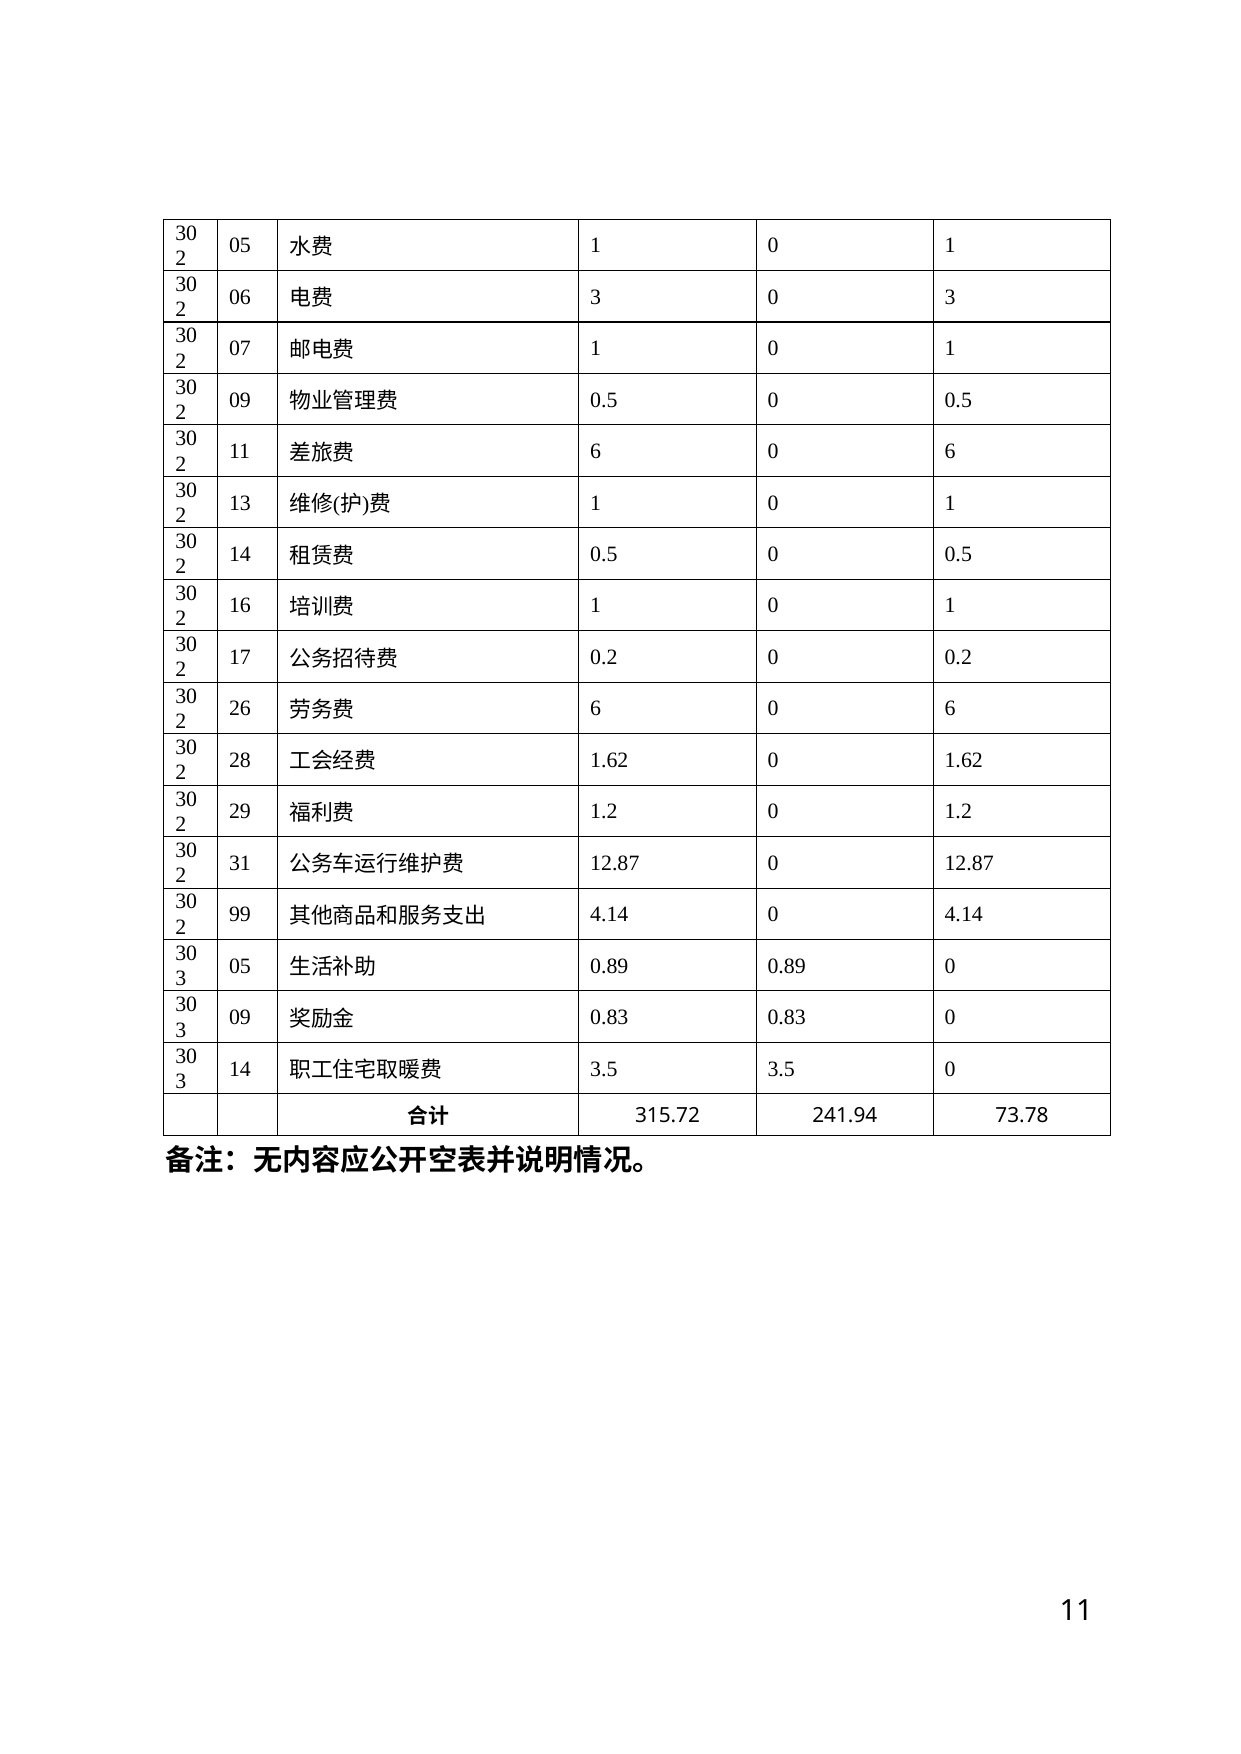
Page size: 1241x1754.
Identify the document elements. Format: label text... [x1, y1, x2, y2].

table_cell 0 [757, 580, 933, 630]
table_cell 0 [757, 271, 933, 321]
table_cell 302 [164, 477, 217, 527]
table_cell 0.83 [579, 991, 756, 1042]
table_cell 4.14 [579, 889, 756, 939]
table_cell 公务招待费 [278, 631, 578, 682]
table_cell 维修(护)费 [278, 477, 578, 527]
table_cell 0.5 [934, 528, 1110, 579]
table_cell 99 [218, 889, 277, 939]
table_cell 0 [757, 528, 933, 579]
table_cell 302 [164, 323, 217, 373]
table_cell 302 [164, 425, 217, 476]
table_cell 6 [934, 683, 1110, 733]
table_cell 302 [164, 631, 217, 682]
table_cell 302 [164, 528, 217, 579]
table_cell 302 [164, 786, 217, 836]
table_cell 303 [164, 940, 217, 990]
table_cell 12.87 [579, 837, 756, 887]
table_cell 302 [164, 734, 217, 784]
table_cell 302 [164, 837, 217, 887]
table_cell 1 [579, 220, 756, 270]
table_cell 09 [218, 991, 277, 1042]
table_cell 05 [218, 940, 277, 990]
table_cell 6 [579, 683, 756, 733]
table_cell 3.5 [579, 1043, 756, 1093]
table_cell 0 [757, 683, 933, 733]
table_cell 6 [579, 425, 756, 476]
table_cell 生活补助 [278, 940, 578, 990]
table_cell 302 [164, 271, 217, 321]
table_cell 其他商品和服务支出 [278, 889, 578, 939]
table_cell 4.14 [934, 889, 1110, 939]
table_cell 邮电费 [278, 323, 578, 373]
table_cell 0.89 [579, 940, 756, 990]
table_cell 劳务费 [278, 683, 578, 733]
table_cell 1 [934, 580, 1110, 630]
table_cell 303 [164, 1043, 217, 1093]
table_cell 0 [757, 837, 933, 887]
table_cell 16 [218, 580, 277, 630]
table_cell 6 [934, 425, 1110, 476]
table_cell 0.5 [934, 374, 1110, 424]
table_cell 13 [218, 477, 277, 527]
table_cell 合计 [278, 1094, 578, 1135]
table_cell 物业管理费 [278, 374, 578, 424]
table_cell 0 [757, 786, 933, 836]
table_cell 1.62 [934, 734, 1110, 784]
table_cell 06 [218, 271, 277, 321]
table_cell 302 [164, 889, 217, 939]
table_cell 0 [757, 631, 933, 682]
table_cell 28 [218, 734, 277, 784]
table_cell 17 [218, 631, 277, 682]
table_cell 0 [757, 889, 933, 939]
table_cell 0 [757, 477, 933, 527]
table_cell 电费 [278, 271, 578, 321]
table_cell 29 [218, 786, 277, 836]
table_cell 31 [218, 837, 277, 887]
table_cell 3 [934, 271, 1110, 321]
table_cell 05 [218, 220, 277, 270]
table_cell [218, 1094, 277, 1135]
table_cell 07 [218, 323, 277, 373]
table_cell 福利费 [278, 786, 578, 836]
table_cell 1 [579, 580, 756, 630]
table_cell 1 [934, 220, 1110, 270]
table_cell 14 [218, 1043, 277, 1093]
table_cell 241.94 [757, 1094, 933, 1135]
table_cell 0 [757, 220, 933, 270]
table_cell 11 [218, 425, 277, 476]
table_cell 1.62 [579, 734, 756, 784]
table_cell 26 [218, 683, 277, 733]
table_cell 14 [218, 528, 277, 579]
table_cell 302 [164, 683, 217, 733]
table_cell 1.2 [579, 786, 756, 836]
table_cell 0 [934, 940, 1110, 990]
table_cell 0 [934, 1043, 1110, 1093]
table_cell 奖励金 [278, 991, 578, 1042]
table_cell 0 [757, 425, 933, 476]
table_cell 水费 [278, 220, 578, 270]
table_cell [164, 1094, 217, 1135]
table_cell 302 [164, 580, 217, 630]
table_cell 0.89 [757, 940, 933, 990]
table_cell 0 [934, 991, 1110, 1042]
table_cell 0.83 [757, 991, 933, 1042]
table_cell 3 [579, 271, 756, 321]
table_cell 1 [579, 323, 756, 373]
table_cell 09 [218, 374, 277, 424]
table_cell 0 [757, 734, 933, 784]
table_cell 0.2 [579, 631, 756, 682]
table_cell 1 [934, 323, 1110, 373]
table_cell 302 [164, 220, 217, 270]
table_cell 公务车运行维护费 [278, 837, 578, 887]
table_cell 职工住宅取暖费 [278, 1043, 578, 1093]
table_cell 0.2 [934, 631, 1110, 682]
table_cell 差旅费 [278, 425, 578, 476]
text 备注：无内容应公开空表并说明情况。 [165, 1136, 1092, 1178]
table_cell 73.78 [934, 1094, 1110, 1135]
table_cell 12.87 [934, 837, 1110, 887]
table_cell 303 [164, 991, 217, 1042]
table_cell 租赁费 [278, 528, 578, 579]
table_cell 3.5 [757, 1043, 933, 1093]
table_cell 0.5 [579, 374, 756, 424]
table_cell 315.72 [579, 1094, 756, 1135]
table_cell 1 [934, 477, 1110, 527]
table_cell 工会经费 [278, 734, 578, 784]
table_cell 1 [579, 477, 756, 527]
table_cell 0 [757, 374, 933, 424]
table_cell 302 [164, 374, 217, 424]
table_cell 0.5 [579, 528, 756, 579]
table_cell 培训费 [278, 580, 578, 630]
table_cell 1.2 [934, 786, 1110, 836]
table_cell 0 [757, 323, 933, 373]
